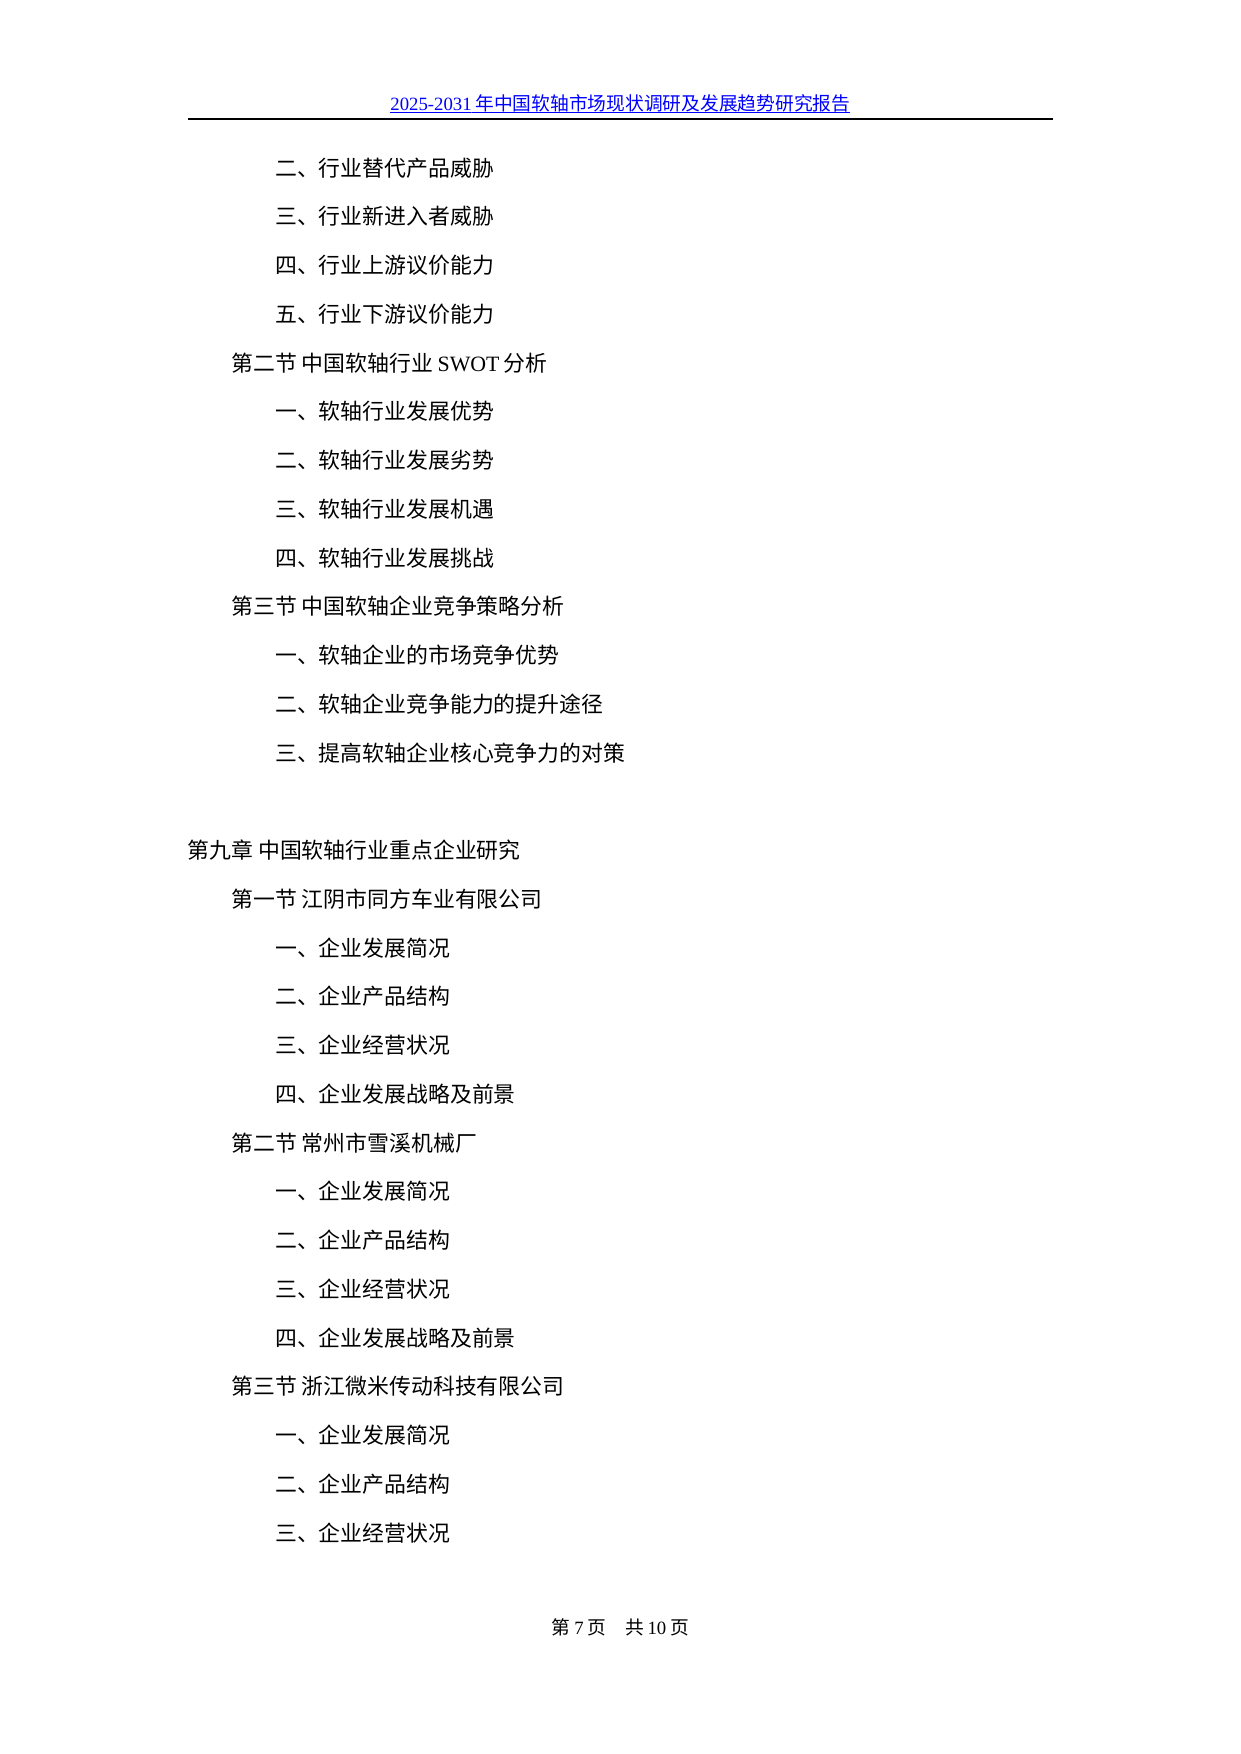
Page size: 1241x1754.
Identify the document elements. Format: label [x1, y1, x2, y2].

text [187, 150, 1053, 1548]
